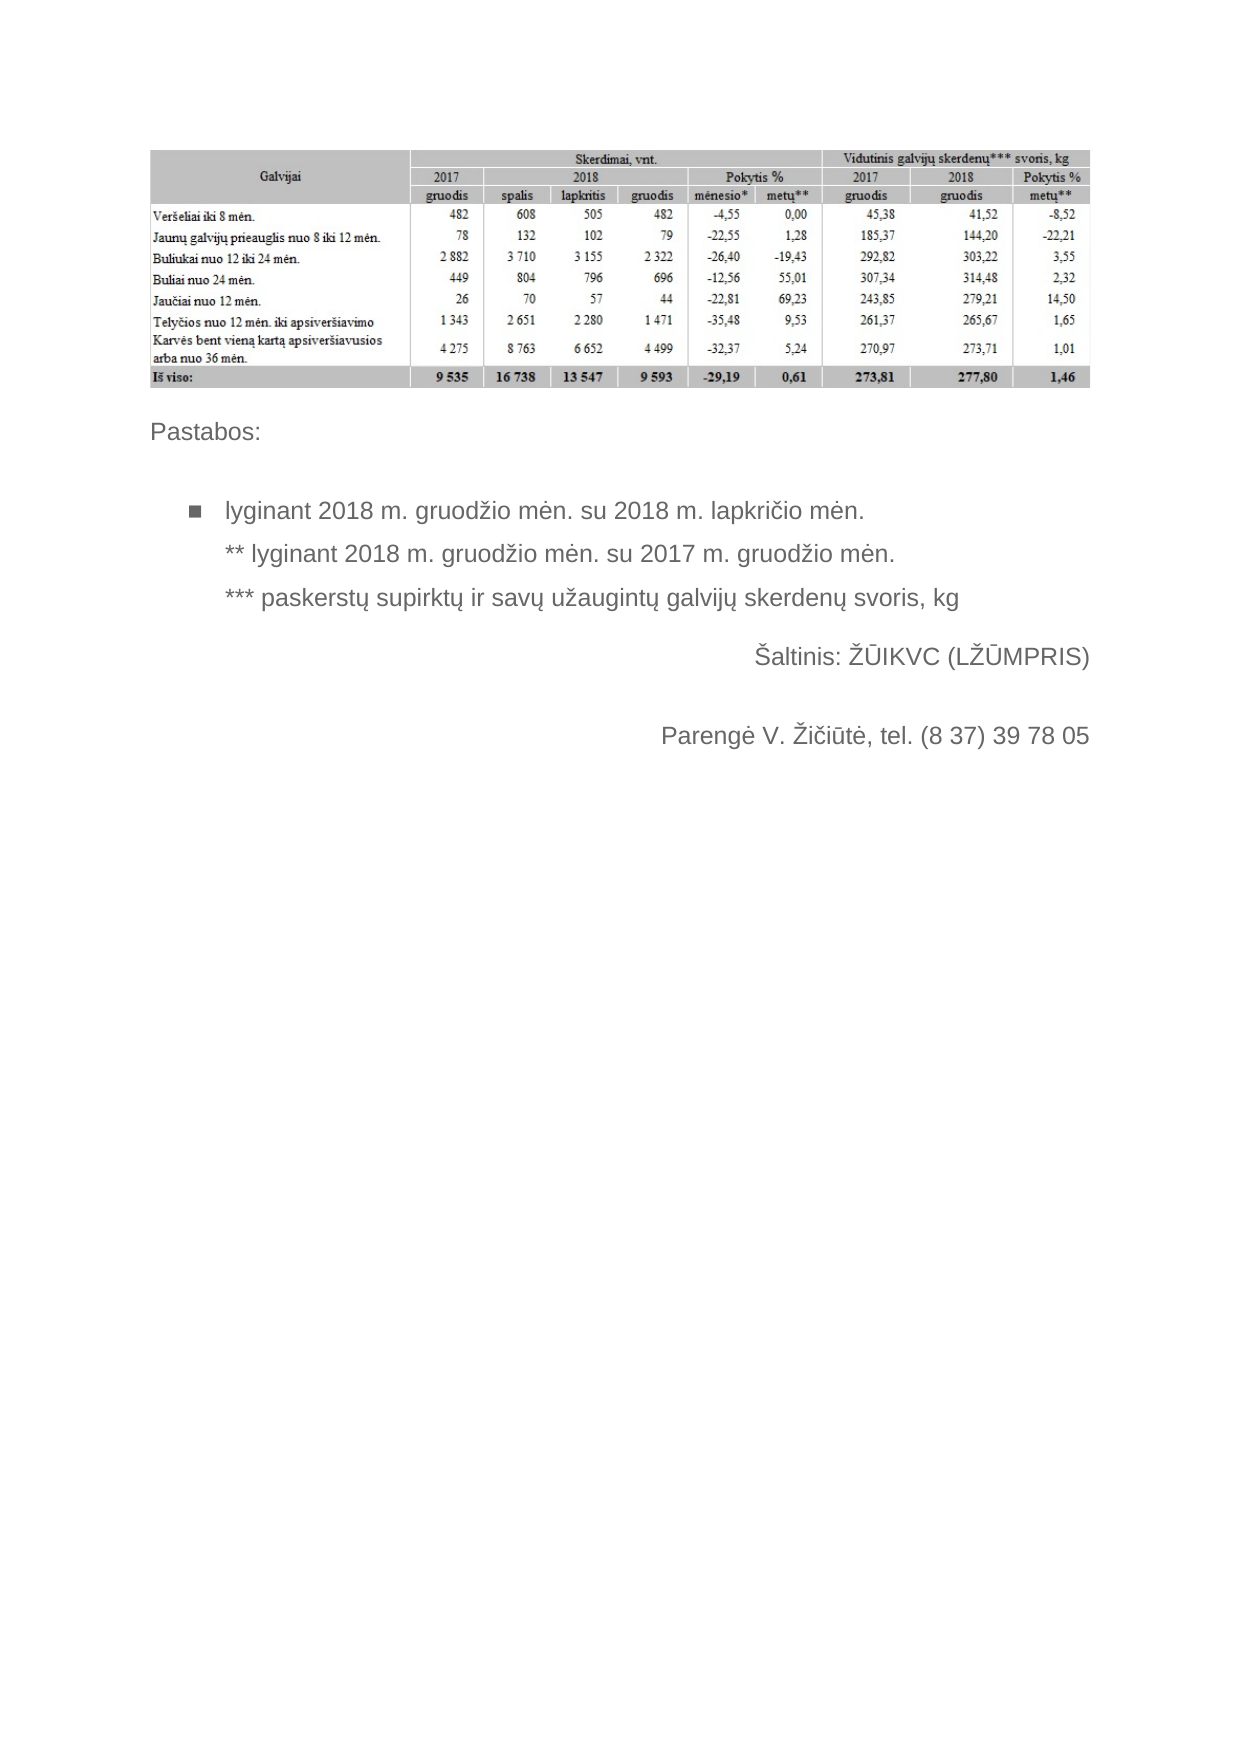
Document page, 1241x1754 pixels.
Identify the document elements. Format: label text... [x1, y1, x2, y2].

text Parengė V. Žičiūtė, tel. (8 37) 39 78 05 [150, 721, 1090, 750]
picture [150, 150, 1091, 388]
text Šaltinis: ŽŪIKVC (LŽŪMPRIS) [150, 642, 1090, 671]
list lyginant 2018 m. gruodžio mėn. su 2018 m. lapkričio mėn. ** lyginant 2018 m. gruodžio mėn. su 2017 m. gruodžio mėn. *** paskerstų supirktų ir savų užaugintų galvijų skerdenų svoris, kg [187, 496, 1090, 611]
text Pastabos: [150, 417, 1090, 446]
